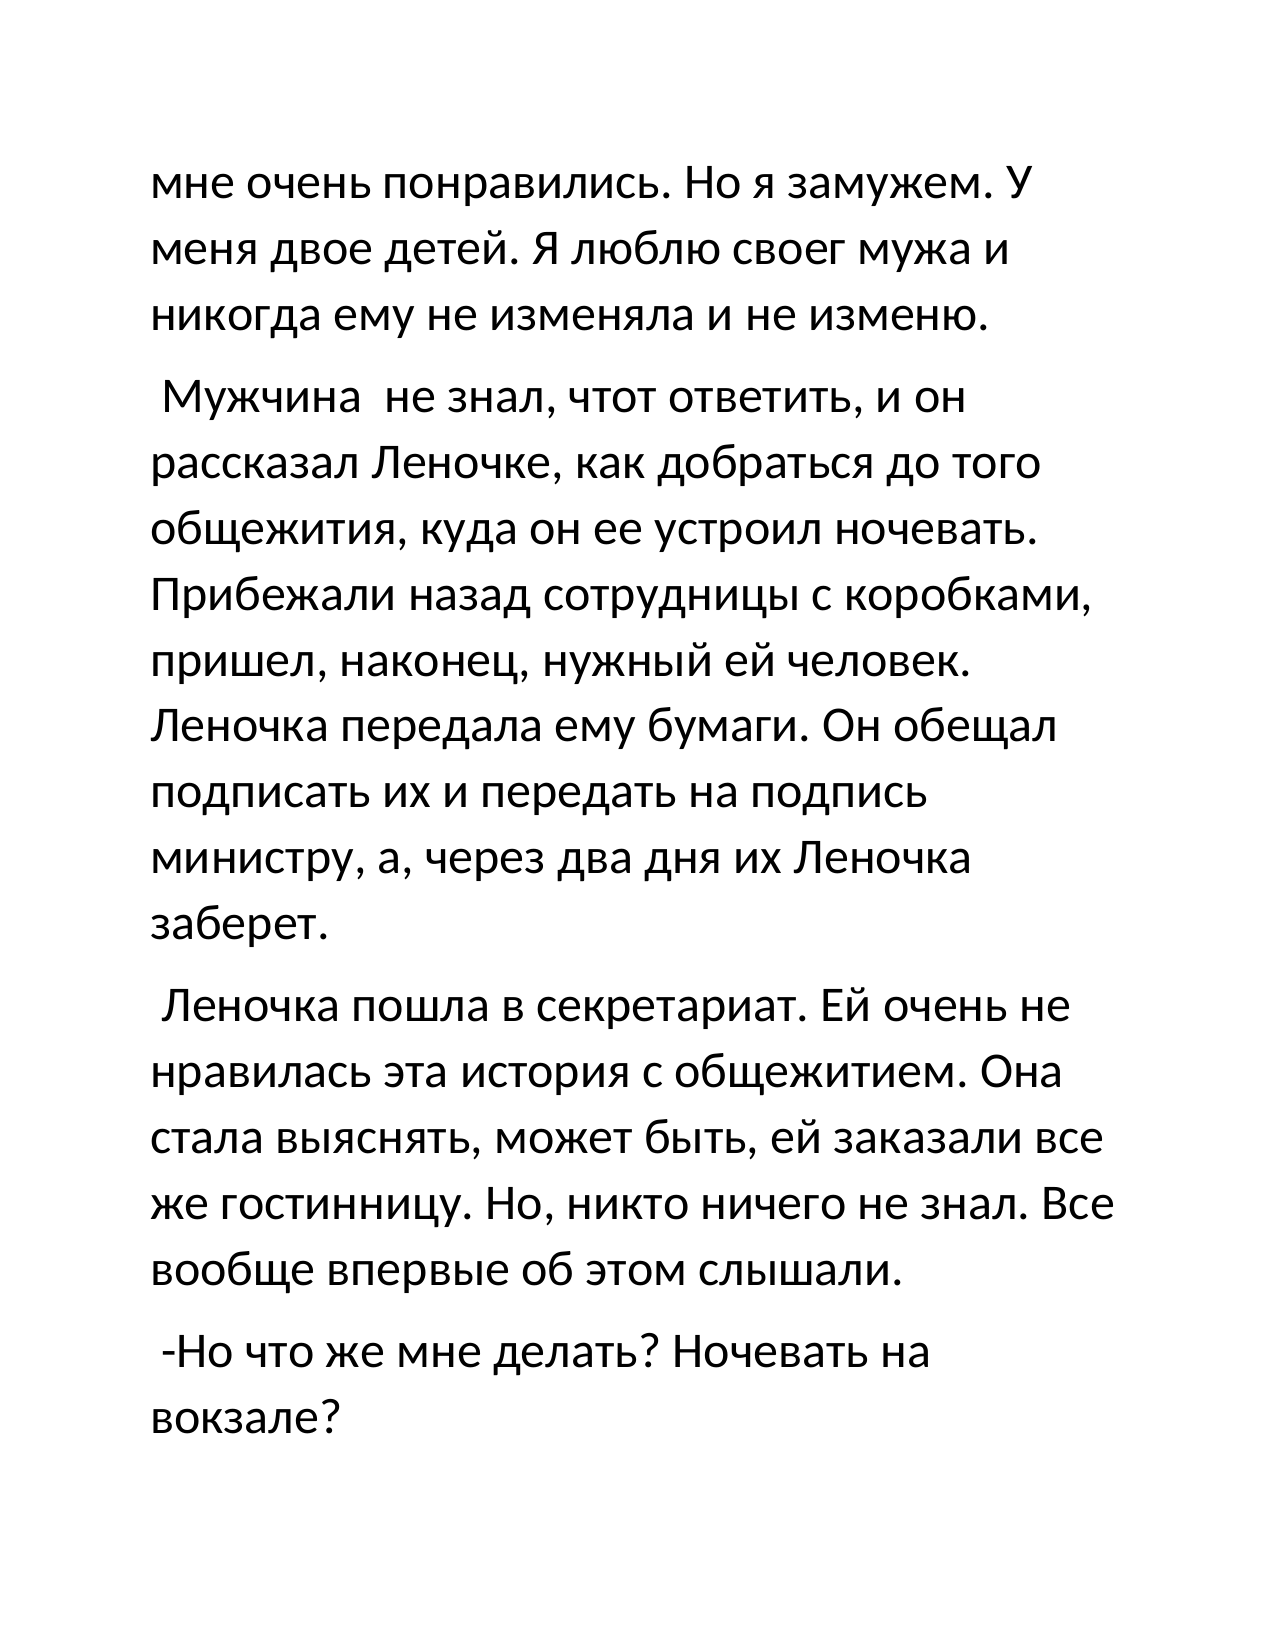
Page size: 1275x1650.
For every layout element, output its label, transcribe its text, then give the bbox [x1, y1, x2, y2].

text Мужчина не знал, чтот ответить, и он рассказал Леночке, как добраться до того общежития, куда он ее устроил ночевать. Прибежали назад сотрудницы с коробками, пришел, наконец, нужный ей человек. Леночка передала ему бумаги. Он обещал подписать их и передать на подпись министру, а, через два дня их Леночка заберет. [150, 364, 1125, 952]
text Леночка пошла в секретариат. Ей очень не нравилась эта история с общежитием. Она стала выяснять, может быть, ей заказали все же гостинницу. Но, никто ничего не знал. Все вообще впервые об этом слышали. [150, 973, 1125, 1298]
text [150, 150, 1125, 343]
text -Но что же мне делать? Ночевать на вокзале? [150, 1319, 1125, 1446]
